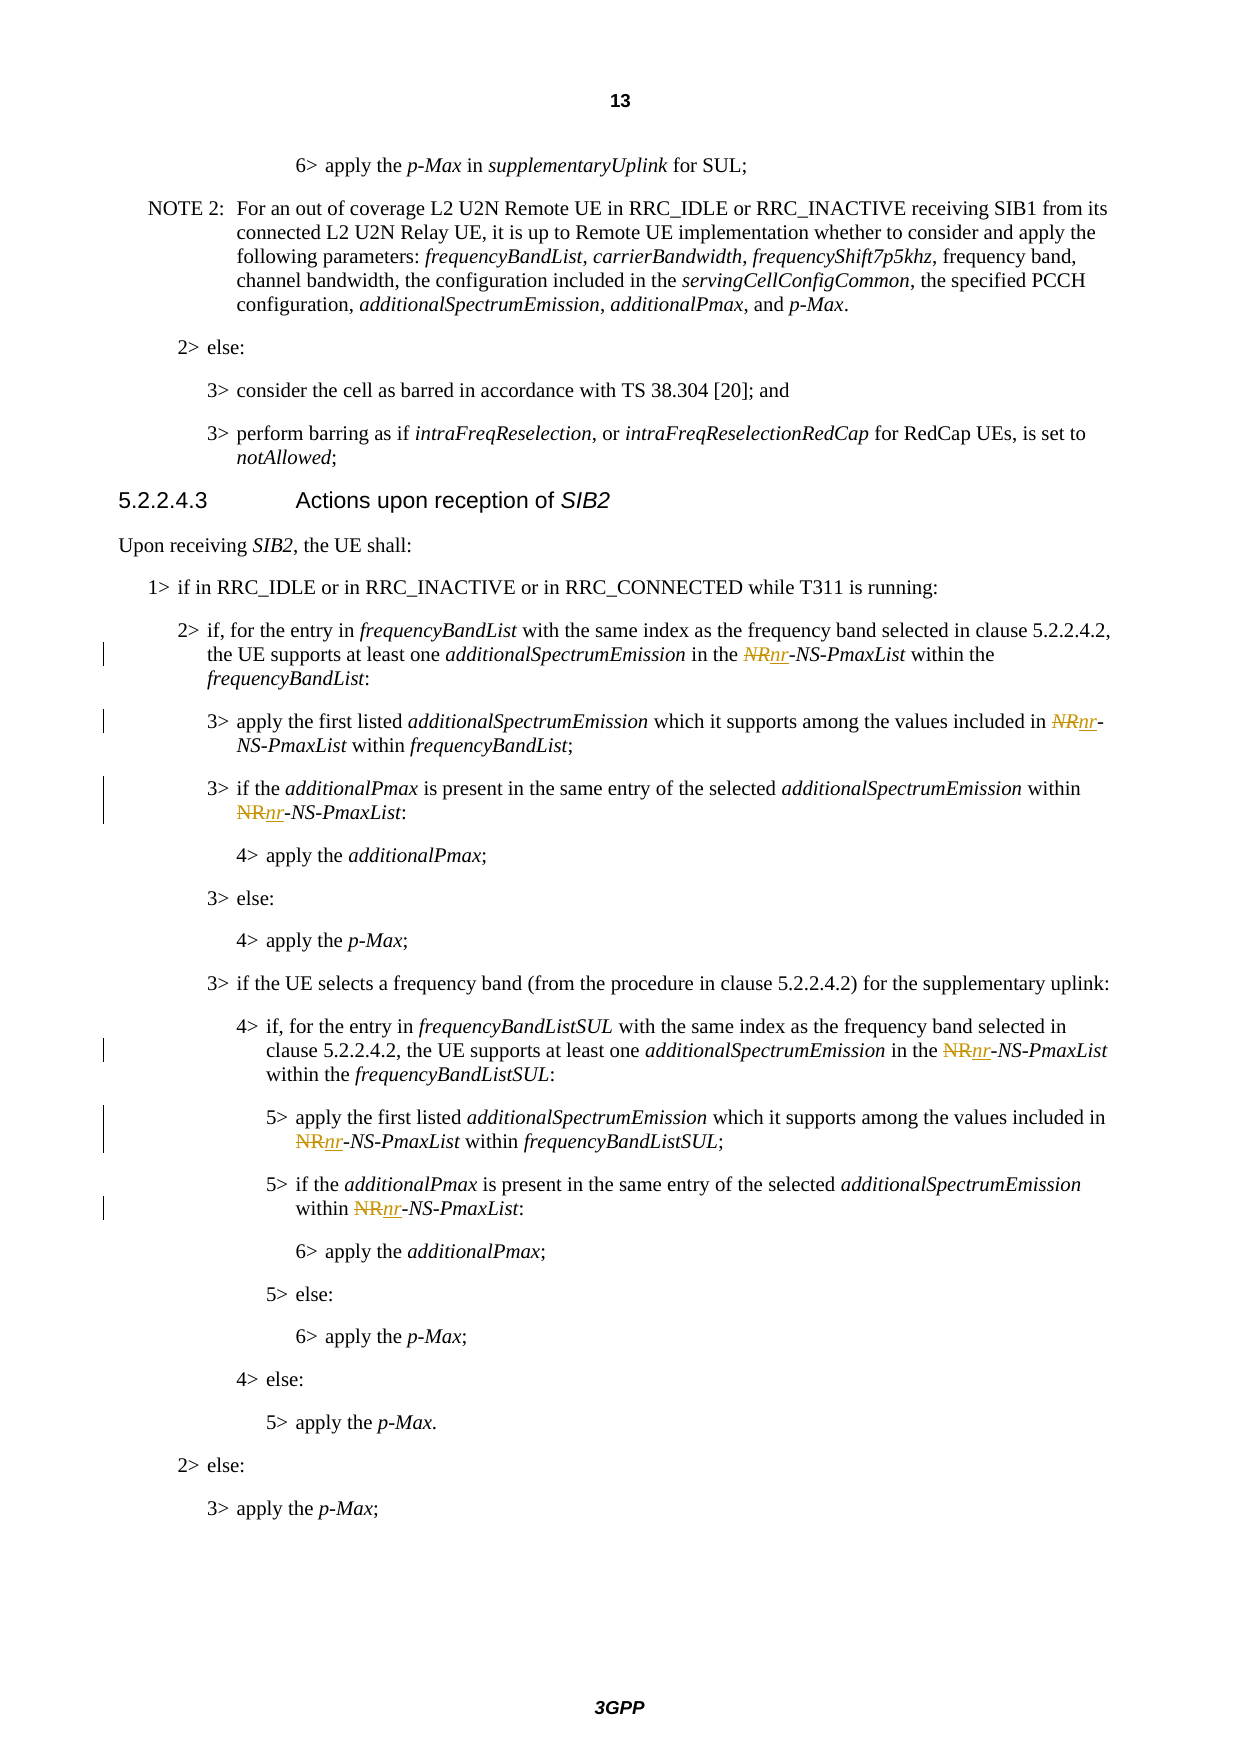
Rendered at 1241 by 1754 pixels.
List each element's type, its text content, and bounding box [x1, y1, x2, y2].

text 4> else: [236, 1367, 1122, 1391]
text 2> if, for the entry in frequencyBandList with the same index as the frequency band selected in clause 5.2.2.4.2, the UE supports at least one additionalSpectrumEmission in the -NS-PmaxList within the frequencyBandList: [177, 618, 1122, 690]
text 5> apply the first listed additionalSpectrumEmission which it supports among the values included in -NS-PmaxList within frequencyBandListSUL; [266, 1105, 1122, 1153]
text 3> perform barring as if intraFreqReselection, or intraFreqReselectionRedCap for RedCap UEs, is set to notAllowed; [207, 421, 1122, 469]
text 6> apply the p-Max; [295, 1324, 1122, 1348]
text 6> apply the additionalPmax; [295, 1239, 1122, 1263]
text 3> apply the p-Max; [207, 1496, 1122, 1520]
text 3> if the UE selects a frequency band (from the procedure in clause 5.2.2.4.2) for the supplementary uplink: [207, 971, 1122, 995]
text 2> else: [177, 335, 1122, 359]
text 3> apply the first listed additionalSpectrumEmission which it supports among the values included in -NS-PmaxList within frequencyBandList; [207, 709, 1122, 757]
text 5> apply the p-Max. [266, 1410, 1122, 1434]
text 3> else: [207, 886, 1122, 910]
text 3> if the additionalPmax is present in the same entry of the selected additionalSpectrumEmission within -NS-PmaxList: [207, 776, 1122, 824]
text 3> consider the cell as barred in accordance with TS 38.304 [20]; and [207, 378, 1122, 402]
text 2> else: [177, 1453, 1122, 1477]
text 5> if the additionalPmax is present in the same entry of the selected additionalSpectrumEmission within -NS-PmaxList: [266, 1172, 1122, 1220]
text 1> if in RRC_IDLE or in RRC_INACTIVE or in RRC_CONNECTED while T311 is running: [148, 575, 1122, 599]
text 4> if, for the entry in frequencyBandListSUL with the same index as the frequency band selected in clause 5.2.2.4.2, the UE supports at least one additionalSpectrumEmission in the -NS-PmaxList within the frequencyBandListSUL: [236, 1014, 1122, 1086]
text 6> apply the p-Max in supplementaryUplink for SUL; [295, 153, 1122, 177]
text Upon receiving SIB2, the UE shall: [118, 532, 1122, 557]
text 5> else: [266, 1282, 1122, 1306]
text 4> apply the additionalPmax; [236, 843, 1122, 867]
text 4> apply the p-Max; [236, 928, 1122, 952]
subtitle 5.2.2.4.3 Actions upon reception of SIB2 [118, 487, 1122, 514]
text NOTE 2: For an out of coverage L2 U2N Remote UE in RRC_IDLE or RRC_INACTIVE receiving SIB1 from its connected L2 U2N Relay UE, it is up to Remote UE implementation whether to consider and apply the following parameters: frequencyBandList, carrierBandwidth, frequencyShift7p5khz, frequency band, channel bandwidth, the configuration included in the servingCellConfigCommon, the specified PCCH configuration, additionalSpectrumEmission, additionalPmax, and p-Max. [148, 196, 1122, 316]
